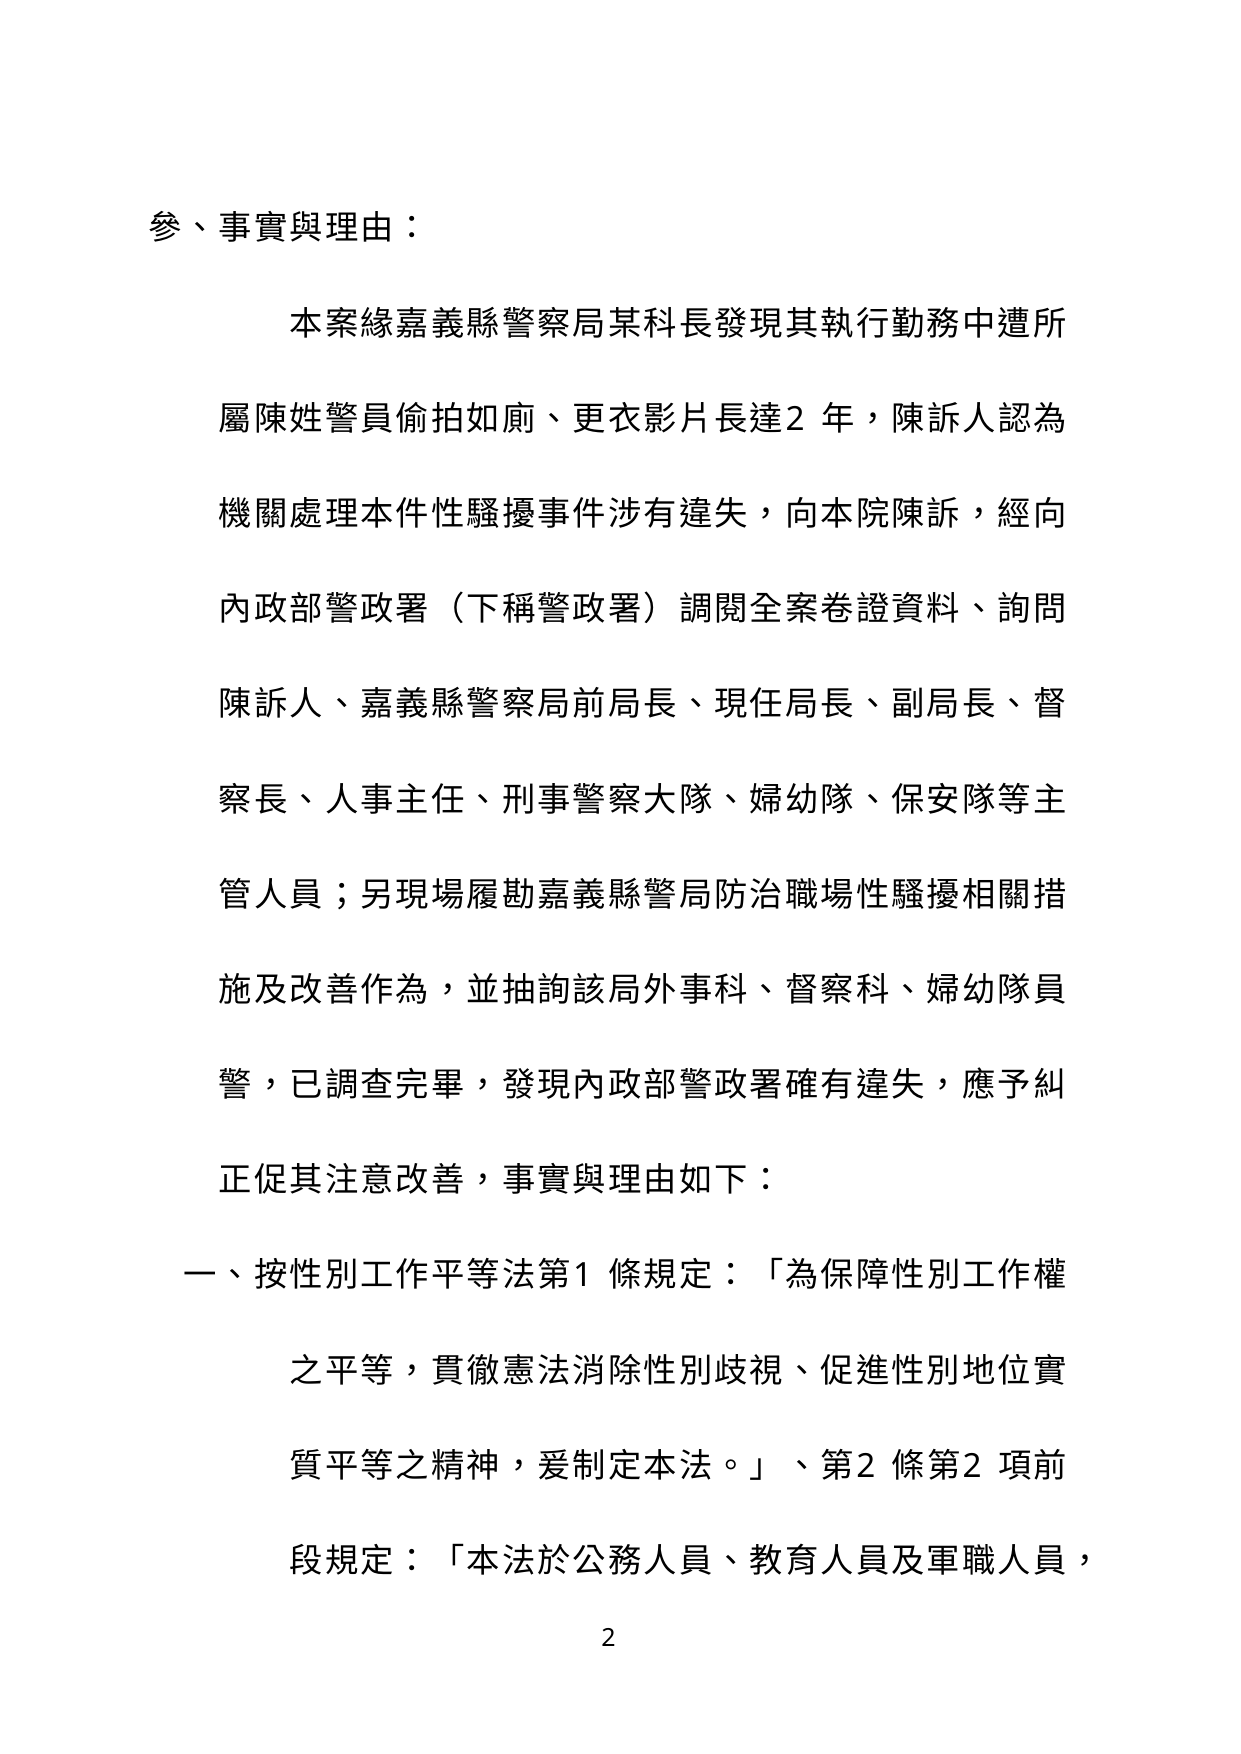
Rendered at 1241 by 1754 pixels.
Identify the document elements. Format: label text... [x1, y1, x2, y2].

text 本案緣嘉義縣警察局某科長發現其執行勤務中遭所屬陳姓警員偷拍如廁、更衣影片長達2年，陳訴人認為機關處理本件性騷擾事件涉有違失，向本院陳訴，經向內政部警政署（下稱警政署）調閱全案卷證資料、詢問陳訴人、嘉義縣警察局前局長、現任局長、副局長、督察長、人事主任、刑事警察大隊、婦幼隊、保安隊等主管人員；另現場履勘嘉義縣警局防治職場性騷擾相關措施及改善作為，並抽詢該局外事科、督察科、婦幼隊員警，已調查完畢，發現內政部警政署確有違失，應予糾正促其注意改善，事實與理由如下： [219, 273, 1069, 1225]
subtitle 事實與理由： [148, 178, 1069, 273]
